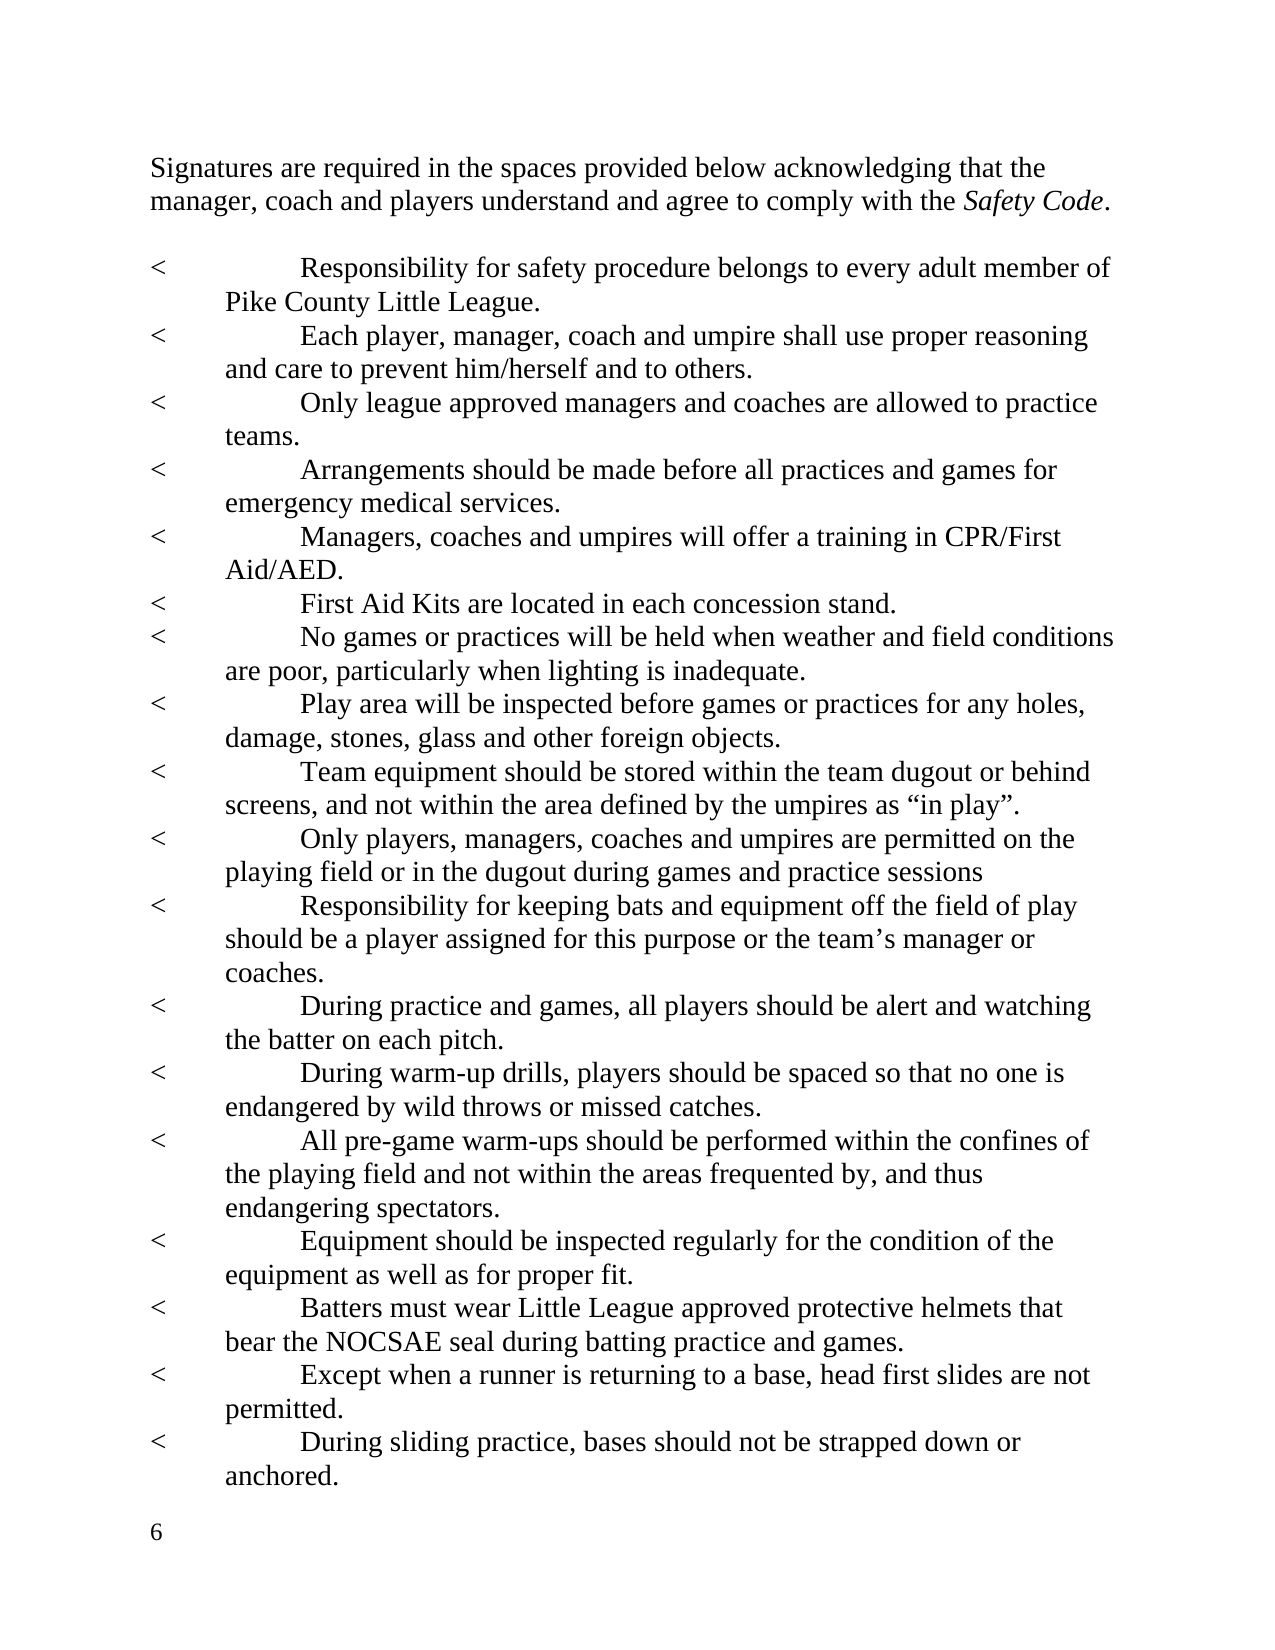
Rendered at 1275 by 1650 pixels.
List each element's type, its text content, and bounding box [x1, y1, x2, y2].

list Only players, managers, coaches and umpires are permitted on the playing field or in the dugout during games and practice sessions [150, 821, 1116, 888]
list First Aid Kits are located in each concession stand. [150, 586, 1116, 619]
list Managers, coaches and umpires will offer a training in CPR/First Aid/AED. [150, 519, 1116, 586]
list During sliding practice, bases should not be strapped down or anchored. [150, 1424, 1116, 1492]
list Equipment should be inspected regularly for the condition of the equipment as well as for proper fit. [150, 1223, 1116, 1290]
list Responsibility for keeping bats and equipment off the field of play should be a player assigned for this purpose or the team’s manager or coaches. [150, 888, 1116, 988]
list Play area will be inspected before games or practices for any holes, damage, stones, glass and other foreign objects. [150, 687, 1116, 754]
list Team equipment should be stored within the team dugout or behind screens, and not within the area defined by the umpires as “in play”. [150, 754, 1116, 821]
list Responsibility for safety procedure belongs to every adult member of Pike County Little League. [150, 251, 1116, 318]
list During warm-up drills, players should be spaced so that no one is endangered by wild throws or missed catches. [150, 1056, 1116, 1123]
list All pre-game warm-ups should be performed within the confines of the playing field and not within the areas frequented by, and thus endangering spectators. [150, 1123, 1116, 1223]
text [150, 150, 1116, 217]
list During practice and games, all players should be alert and watching the batter on each pitch. [150, 988, 1116, 1056]
list Batters must wear Little League approved protective helmets that bear the NOCSAE seal during batting practice and games. [150, 1290, 1116, 1357]
list Only league approved managers and coaches are allowed to practice teams. [150, 385, 1116, 452]
list Arrangements should be made before all practices and games for emergency medical services. [150, 452, 1116, 519]
list Each player, manager, coach and umpire shall use proper reasoning and care to prevent him/herself and to others. [150, 318, 1116, 385]
list Except when a runner is returning to a base, head first slides are not permitted. [150, 1357, 1116, 1424]
list No games or practices will be held when weather and field conditions are poor, particularly when lighting is inadequate. [150, 619, 1116, 687]
